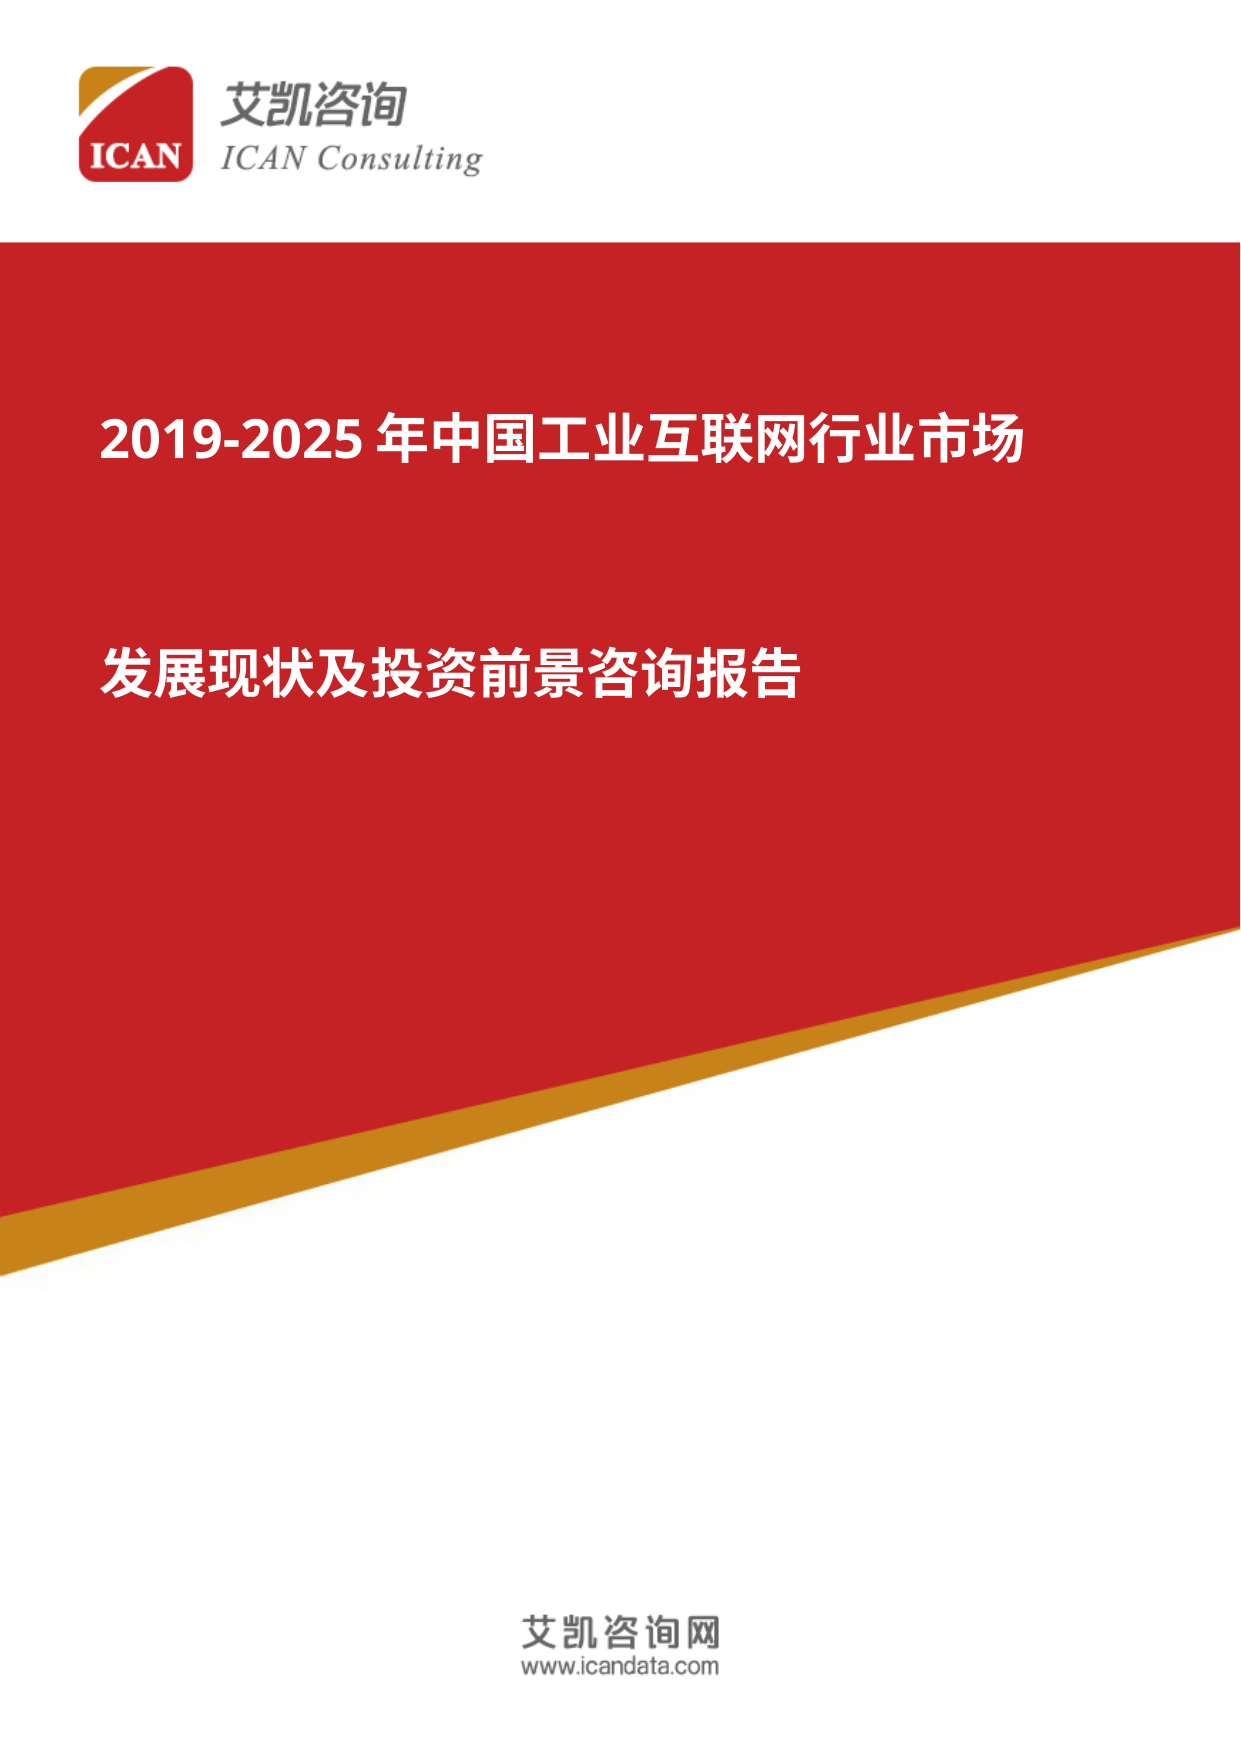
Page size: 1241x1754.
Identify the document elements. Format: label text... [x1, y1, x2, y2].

picture [0, 5, 1241, 1754]
subtitle 2019-2025年中国工业互联网行业市场发展现状及投资前景咨询报告 [99, 386, 1053, 718]
